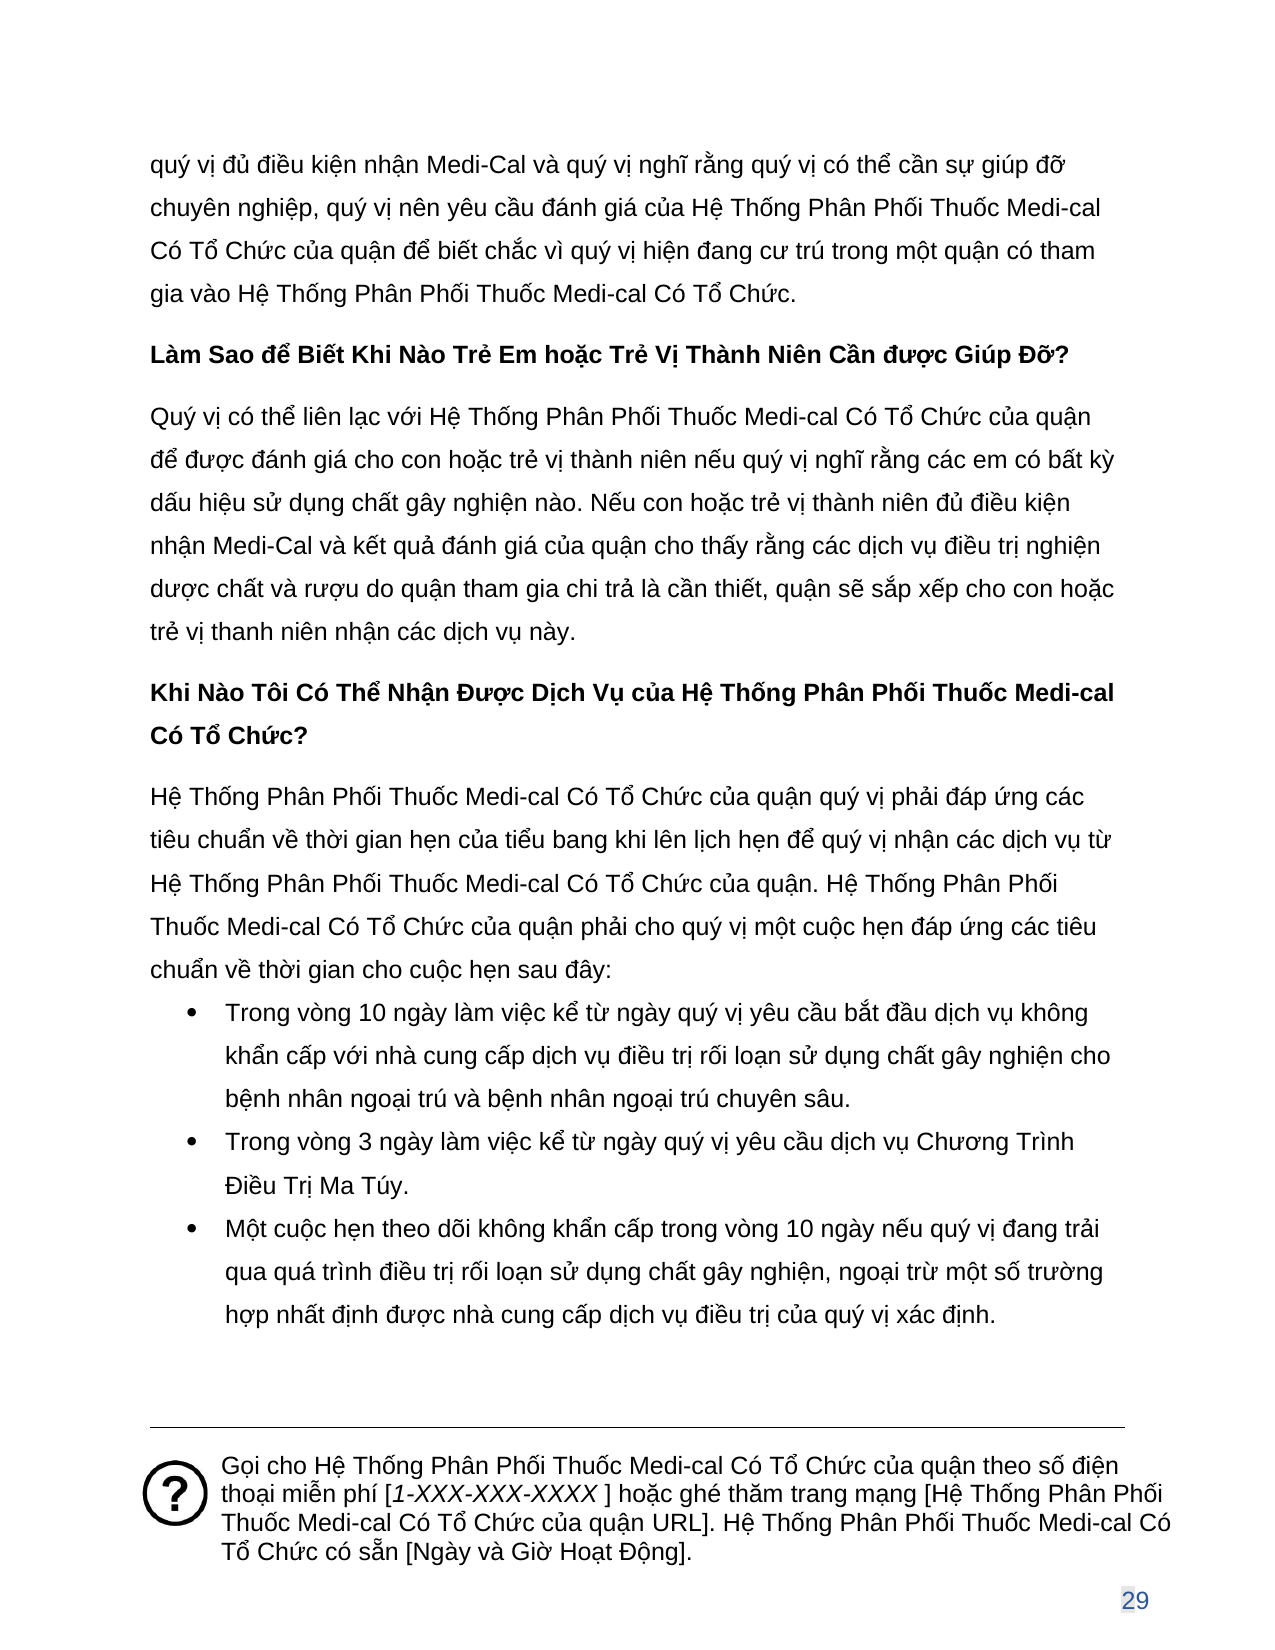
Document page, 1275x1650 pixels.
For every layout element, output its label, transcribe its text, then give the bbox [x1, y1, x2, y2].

text Hệ Thống Phân Phối Thuốc Medi-cal Có Tổ Chức của quận quý vị phải đáp ứng các tiêu chuẩn về thời gian hẹn của tiểu bang khi lên lịch hẹn để quý vị nhận các dịch vụ từ Hệ Thống Phân Phối Thuốc Medi-cal Có Tổ Chức của quận. Hệ Thống Phân Phối Thuốc Medi-cal Có Tổ Chức của quận phải cho quý vị một cuộc hẹn đáp ứng các tiêu chuẩn về thời gian cho cuộc hẹn sau đây: [150, 782, 1125, 983]
picture [142, 1460, 208, 1526]
text Khi Nào Tôi Có Thể Nhận Được Dịch Vụ của Hệ Thống Phân Phối Thuốc Medi-cal Có Tổ Chức? [150, 678, 1125, 750]
list Trong vòng 3 ngày làm việc kể từ ngày quý vị yêu cầu dịch vụ Chương Trình Điều Trị Ma Túy. [187, 1127, 1125, 1199]
text Quý vị có thể liên lạc với Hệ Thống Phân Phối Thuốc Medi-cal Có Tổ Chức của quận để được đánh giá cho con hoặc trẻ vị thành niên nếu quý vị nghĩ rằng các em có bất kỳ dấu hiệu sử dụng chất gây nghiện nào. Nếu con hoặc trẻ vị thành niên đủ điều kiện nhận Medi-Cal và kết quả đánh giá của quận cho thấy rằng các dịch vụ điều trị nghiện dược chất và rượu do quận tham gia chi trả là cần thiết, quận sẽ sắp xếp cho con hoặc trẻ vị thanh niên nhận các dịch vụ này. [150, 401, 1125, 646]
list Một cuộc hẹn theo dõi không khẩn cấp trong vòng 10 ngày nếu quý vị đang trải qua quá trình điều trị rối loạn sử dụng chất gây nghiện, ngoại trừ một số trường hợp nhất định được nhà cung cấp dịch vụ điều trị của quý vị xác định. [187, 1214, 1125, 1329]
list Trong vòng 10 ngày làm việc kể từ ngày quý vị yêu cầu bắt đầu dịch vụ không khẩn cấp với nhà cung cấp dịch vụ điều trị rối loạn sử dụng chất gây nghiện cho bệnh nhân ngoại trú và bệnh nhân ngoại trú chuyên sâu. [187, 998, 1125, 1113]
text Làm Sao để Biết Khi Nào Trẻ Em hoặc Trẻ Vị Thành Niên Cần được Giúp Đỡ? [150, 340, 1125, 369]
